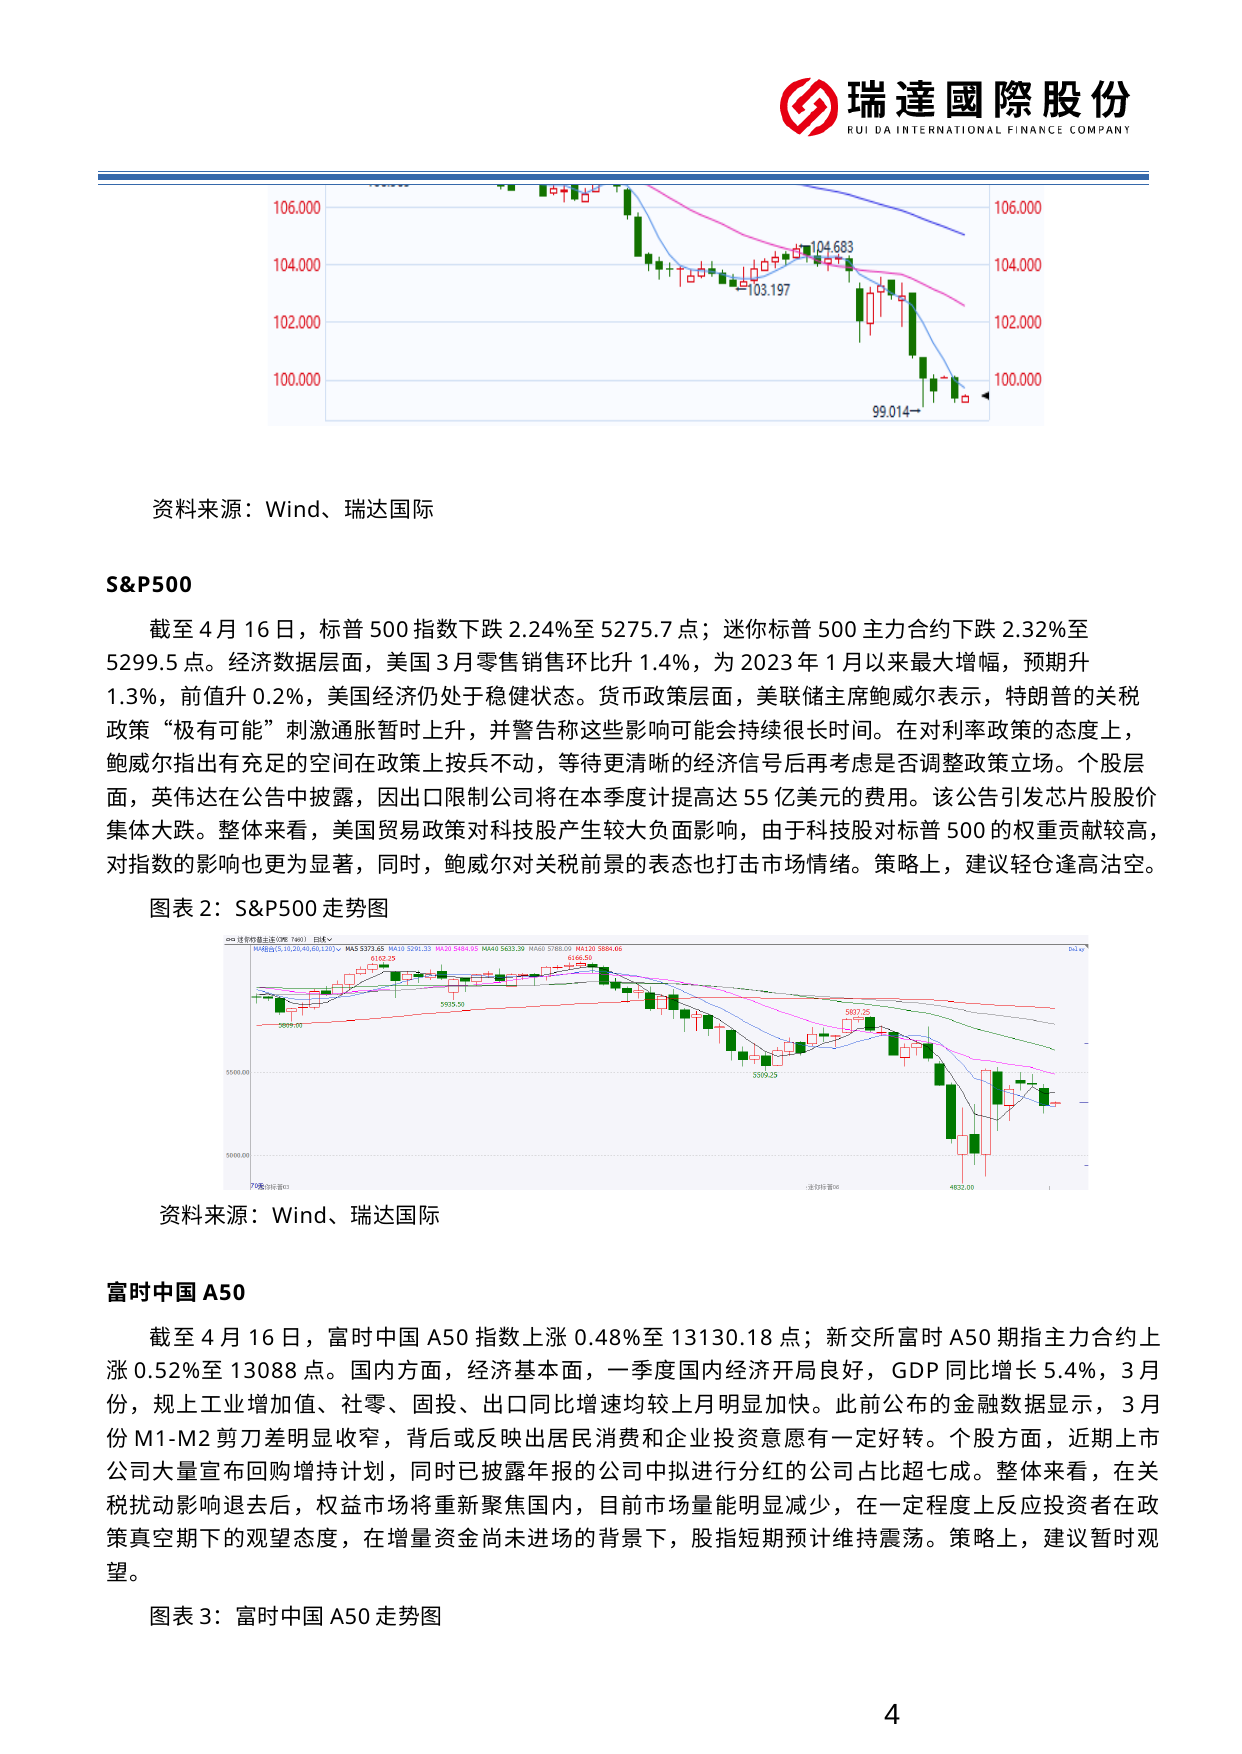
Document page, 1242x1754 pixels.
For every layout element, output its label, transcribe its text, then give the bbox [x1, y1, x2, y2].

text 截至4月16日，标普500指数下跌2.24%至5275.7点；迷你标普500主力合约下跌2.32%至5299.5点。经济数据层面，美国3月零售销售环比升1.4%，为2023年1月以来最大增幅，预期升1.3%，前值升0.2%，美国经济仍处于稳健状态。货币政策层面，美联储主席鲍威尔表示，特朗普的关税政策“极有可能”刺激通胀暂时上升，并警告称这些影响可能会持续很长时间。在对利率政策的态度上，鲍威尔指出有充足的空间在政策上按兵不动，等待更清晰的经济信号后再考虑是否调整政策立场。个股层面，英伟达在公告中披露，因出口限制公司将在本季度计提高达55亿美元的费用。该公告引发芯片股股价集体大跌。整体来看，美国贸易政策对科技股产生较大负面影响，由于科技股对标普500的权重贡献较高，对指数的影响也更为显著，同时，鲍威尔对关税前景的表态也打击市场情绪。策略上，建议轻仓逢高沽空。 [106, 612, 1162, 879]
text 富时中国A50 [106, 1275, 1162, 1307]
text 图表2：S&P500走势图 [106, 891, 1162, 923]
picture [267, 185, 1045, 426]
text 截至4月16日，富时中国A50指数上涨0.48%至13130.18点；新交所富时A50期指主力合约上涨0.52%至13088点。国内方面，经济基本面，一季度国内经济开局良好，GDP同比增长5.4%，3月份，规上工业增加值、社零、固投、出口同比增速均较上月明显加快。此前公布的金融数据显示，3月份M1-M2剪刀差明显收窄，背后或反映出居民消费和企业投资意愿有一定好转。个股方面，近期上市公司大量宣布回购增持计划，同时已披露年报的公司中拟进行分红的公司占比超七成。整体来看，在关税扰动影响退去后，权益市场将重新聚焦国内，目前市场量能明显减少，在一定程度上反应投资者在政策真空期下的观望态度，在增量资金尚未进场的背景下，股指短期预计维持震荡。策略上，建议暂时观望。 [106, 1319, 1162, 1586]
text S&P500 [106, 569, 1162, 599]
text 资料来源：Wind、瑞达国际 [106, 1203, 1162, 1228]
text 图表3：富时中国A50走势图 [106, 1599, 1162, 1631]
text 资料来源：Wind、瑞达国际 [106, 498, 1162, 523]
picture [769, 37, 1141, 171]
picture [223, 935, 1089, 1190]
